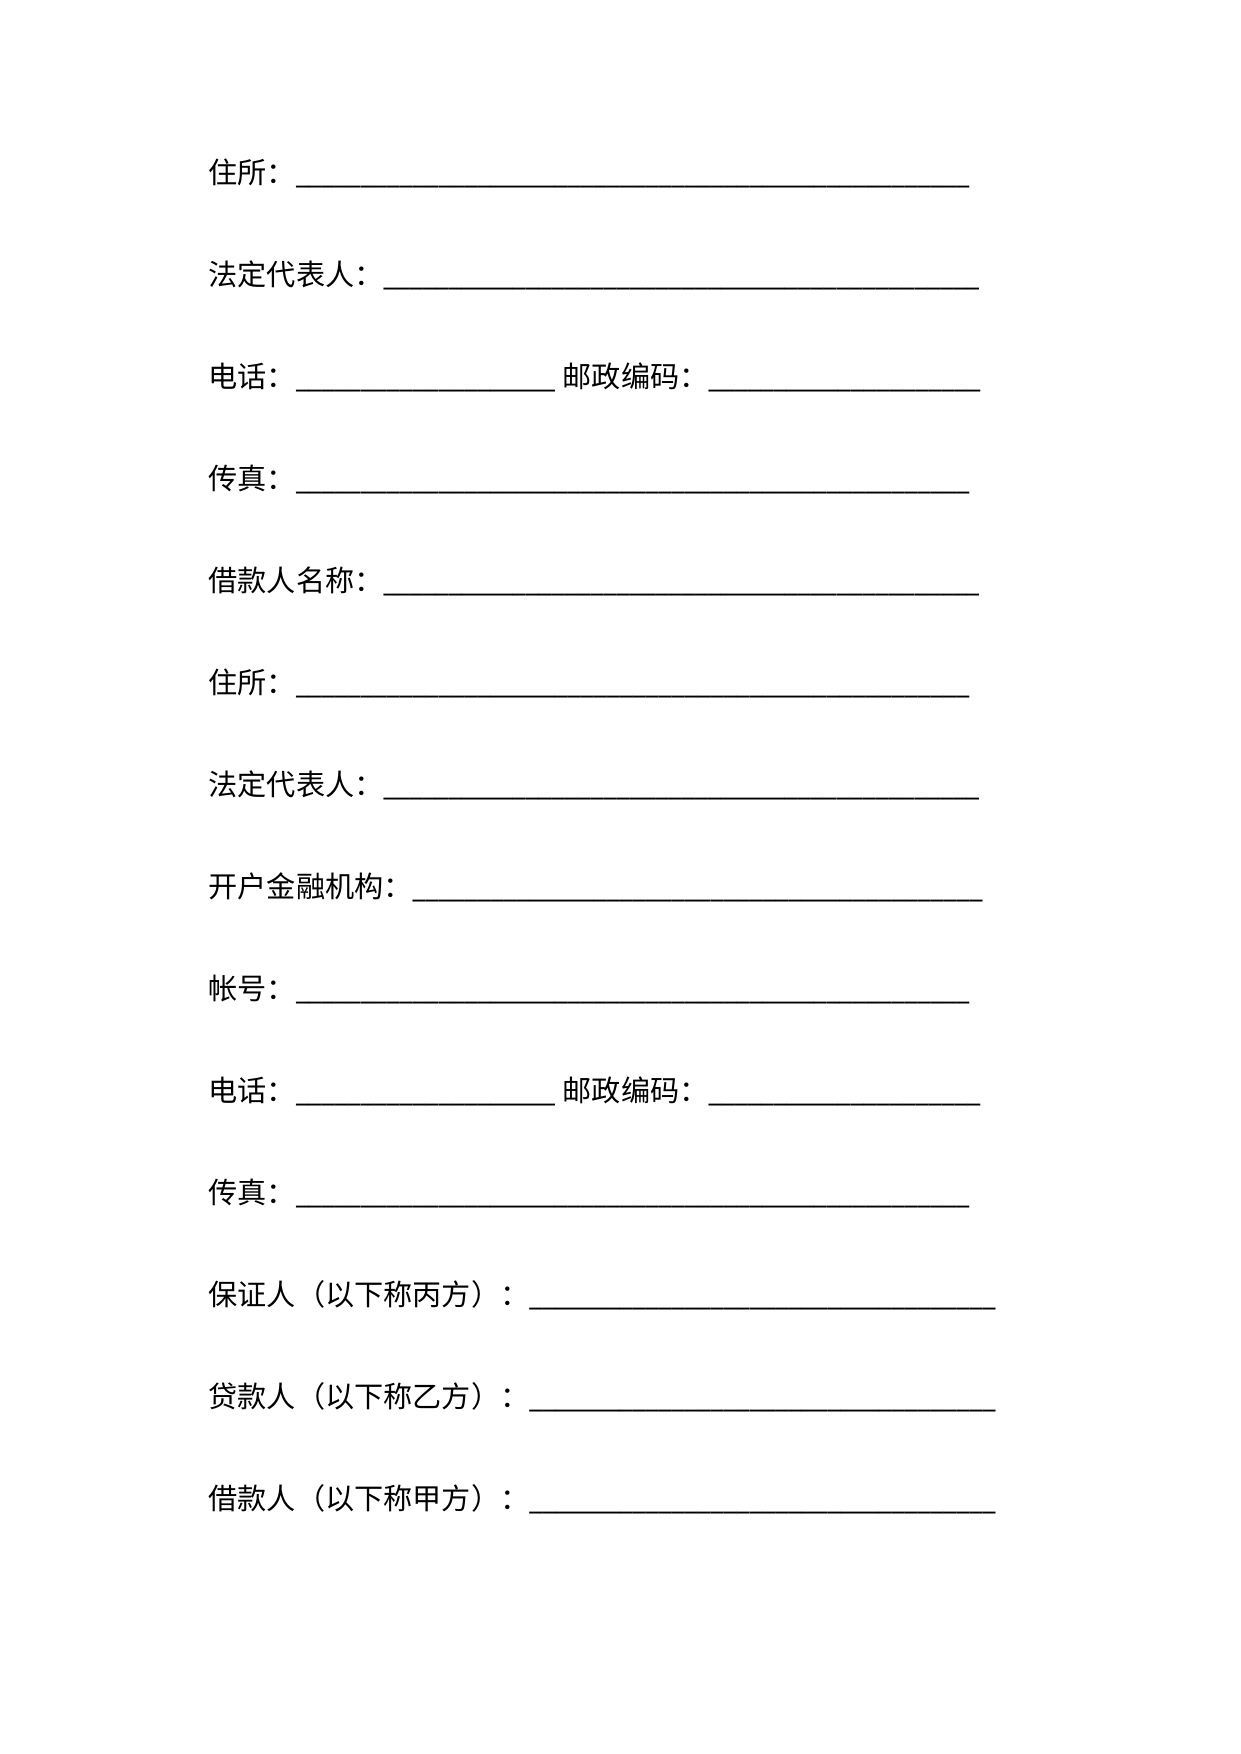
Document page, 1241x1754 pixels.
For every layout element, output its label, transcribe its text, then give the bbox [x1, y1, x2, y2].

text 开户金融机构：____________________________________________ [150, 864, 1090, 906]
text 法定代表人：______________________________________________ [150, 252, 1090, 294]
text 传真：____________________________________________________ [150, 1170, 1090, 1212]
text 帐号：____________________________________________________ [150, 966, 1090, 1008]
text 借款人名称：______________________________________________ [150, 558, 1090, 600]
text 贷款人（以下称乙方）：____________________________________ [150, 1374, 1090, 1416]
text 借款人（以下称甲方）：____________________________________ [150, 1476, 1090, 1518]
text 传真：____________________________________________________ [150, 456, 1090, 498]
text 电话：____________________ 邮政编码：_____________________ [150, 1068, 1090, 1110]
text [150, 354, 1090, 396]
text 住所：____________________________________________________ [150, 150, 1090, 192]
text 住所：____________________________________________________ [150, 660, 1090, 702]
text 法定代表人：______________________________________________ [150, 762, 1090, 804]
text 保证人（以下称丙方）：____________________________________ [150, 1272, 1090, 1314]
